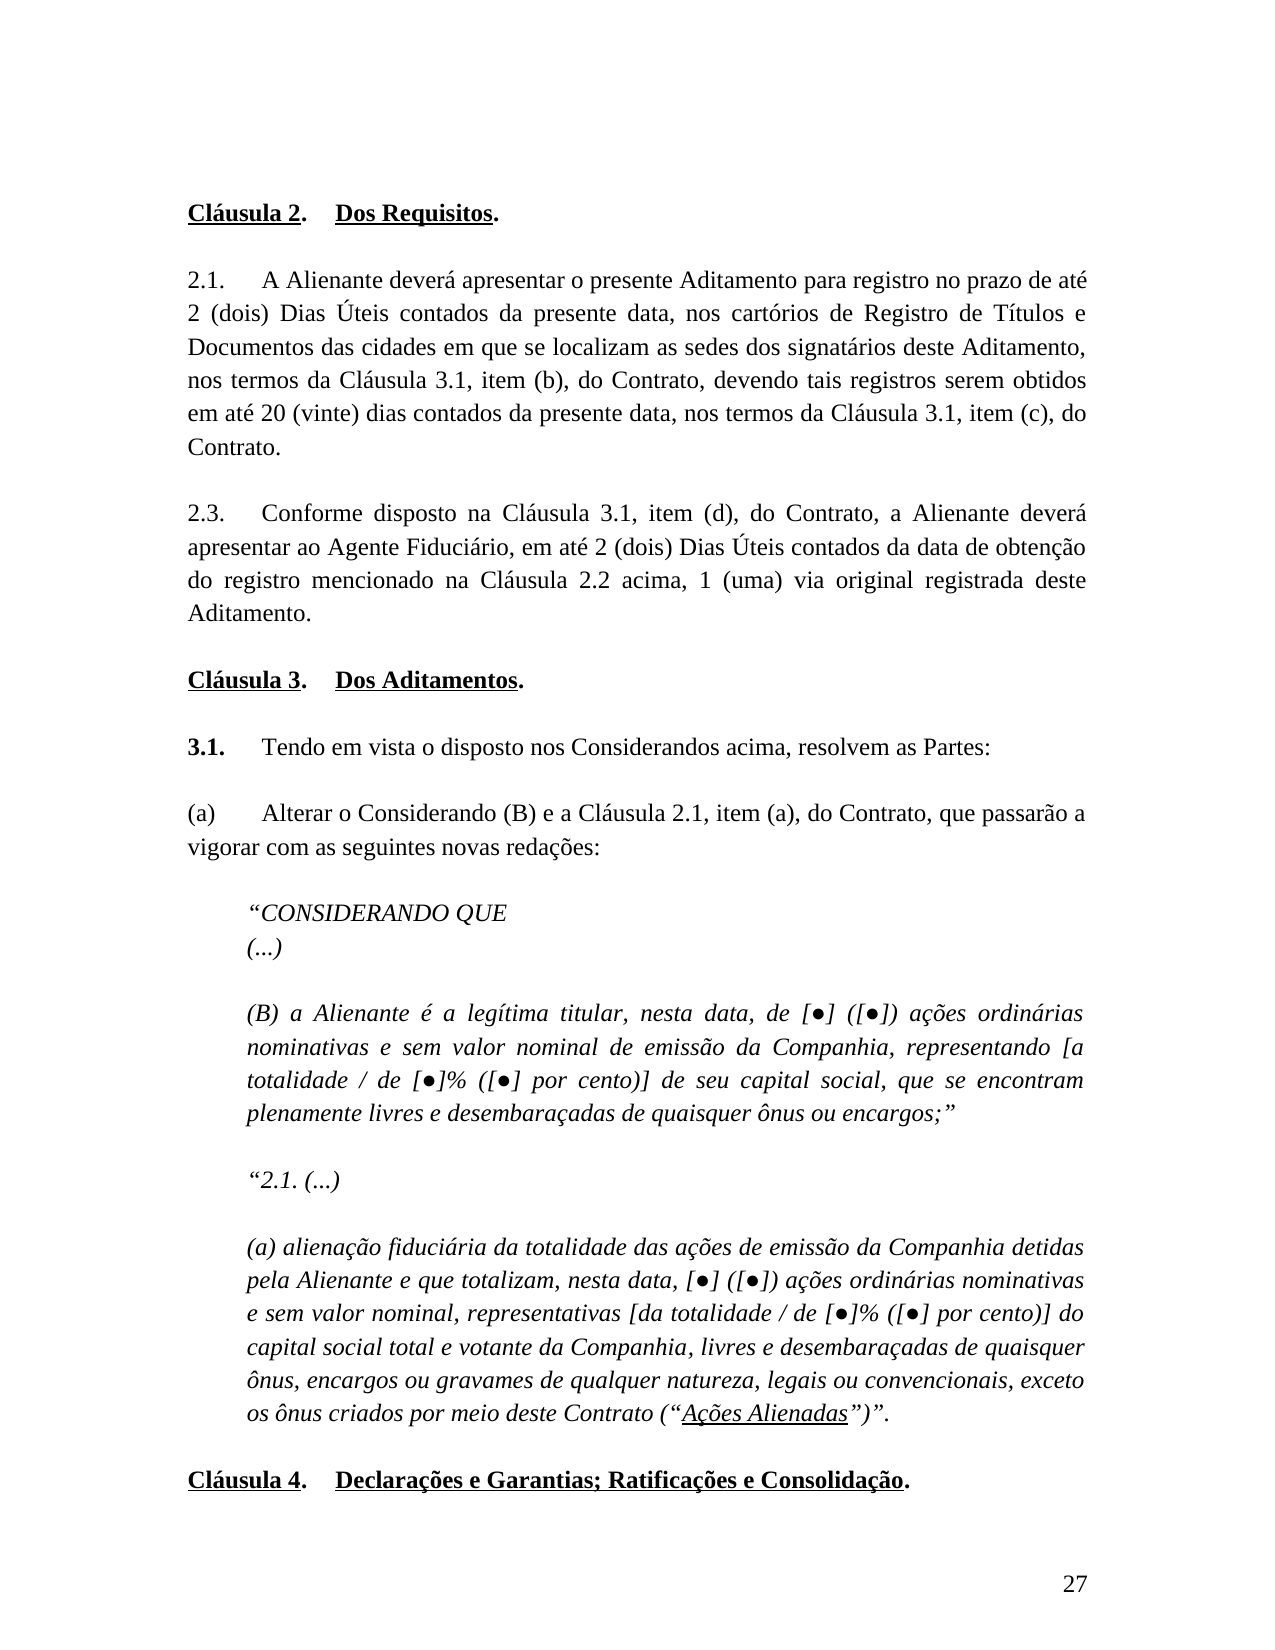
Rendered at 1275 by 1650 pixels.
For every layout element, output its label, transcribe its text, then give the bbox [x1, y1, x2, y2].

text (a) alienação fiduciária da totalidade das ações de emissão da Companhia detidas pela Alienante e que totalizam, nesta data, [●] ([●]) ações ordinárias nominativas e sem valor nominal, representativas [da totalidade / de [●]% ([●] por cento)] do capital social total e votante da Companhia, livres e desembaraçadas de quaisquer ônus, encargos ou gravames de qualquer natureza, legais ou convencionais, exceto os ônus criados por meio deste Contrato (“Ações Alienadas”)”. [247, 1228, 1087, 1428]
text 2.1. A Alienante deverá apresentar o presente Aditamento para registro no prazo de até 2 (dois) Dias Úteis contados da presente data, nos cartórios de Registro de Títulos e Documentos das cidades em que se localizam as sedes dos signatários deste Aditamento, nos termos da Cláusula 3.1, item (b), do Contrato, devendo tais registros serem obtidos em até 20 (vinte) dias contados da presente data, nos termos da Cláusula 3.1, item (c), do Contrato. [187, 262, 1087, 462]
text “2.1. (...) [247, 1162, 1087, 1195]
text (B) a Alienante é a legítima titular, nesta data, de [●] ([●]) ações ordinárias nominativas e sem valor nominal de emissão da Companhia, representando [a totalidade / de [●]% ([●] por cento)] de seu capital social, que se encontram plenamente livres e desembaraçadas de quaisquer ônus ou encargos;” [247, 995, 1087, 1128]
text Cláusula 2. Dos Requisitos. [187, 195, 1087, 228]
text Cláusula 3. Dos Aditamentos. [187, 662, 1087, 695]
text “CONSIDERANDO QUE [247, 895, 1087, 928]
text Cláusula 4. Declarações e Garantias; Ratificações e Consolidação. [187, 1462, 1087, 1495]
text 3.1. Tendo em vista o disposto nos Considerandos acima, resolvem as Partes: [187, 728, 1087, 762]
text (...) [247, 928, 1087, 962]
text (a) Alterar o Considerando (B) e a Cláusula 2.1, item (a), do Contrato, que passarão a vigorar com as seguintes novas redações: [187, 795, 1087, 862]
text 2.3. Conforme disposto na Cláusula 3.1, item (d), do Contrato, a Alienante deverá apresentar ao Agente Fiduciário, em até 2 (dois) Dias Úteis contados da data de obtenção do registro mencionado na Cláusula 2.2 acima, 1 (uma) via original registrada deste Aditamento. [187, 495, 1087, 628]
